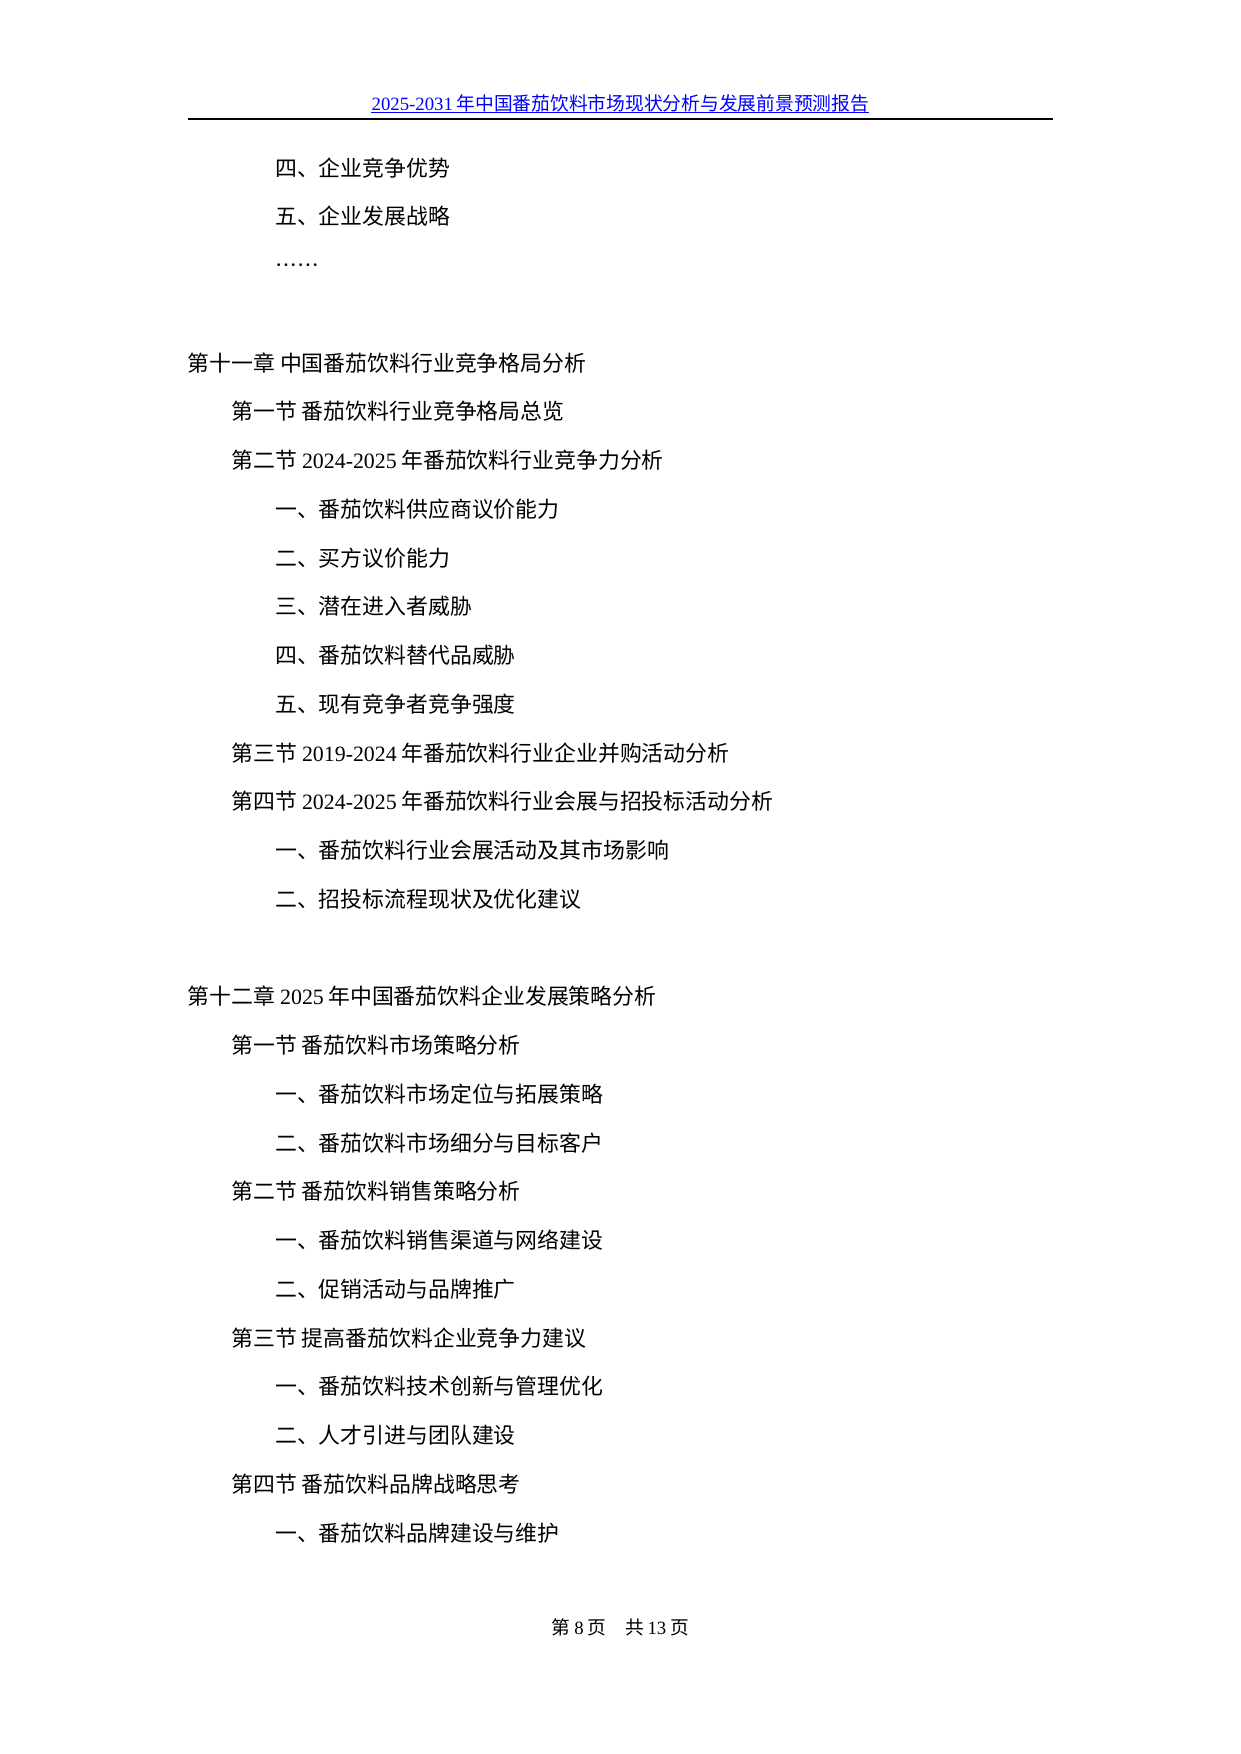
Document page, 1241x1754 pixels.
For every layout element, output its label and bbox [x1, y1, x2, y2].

text [187, 150, 1053, 1548]
